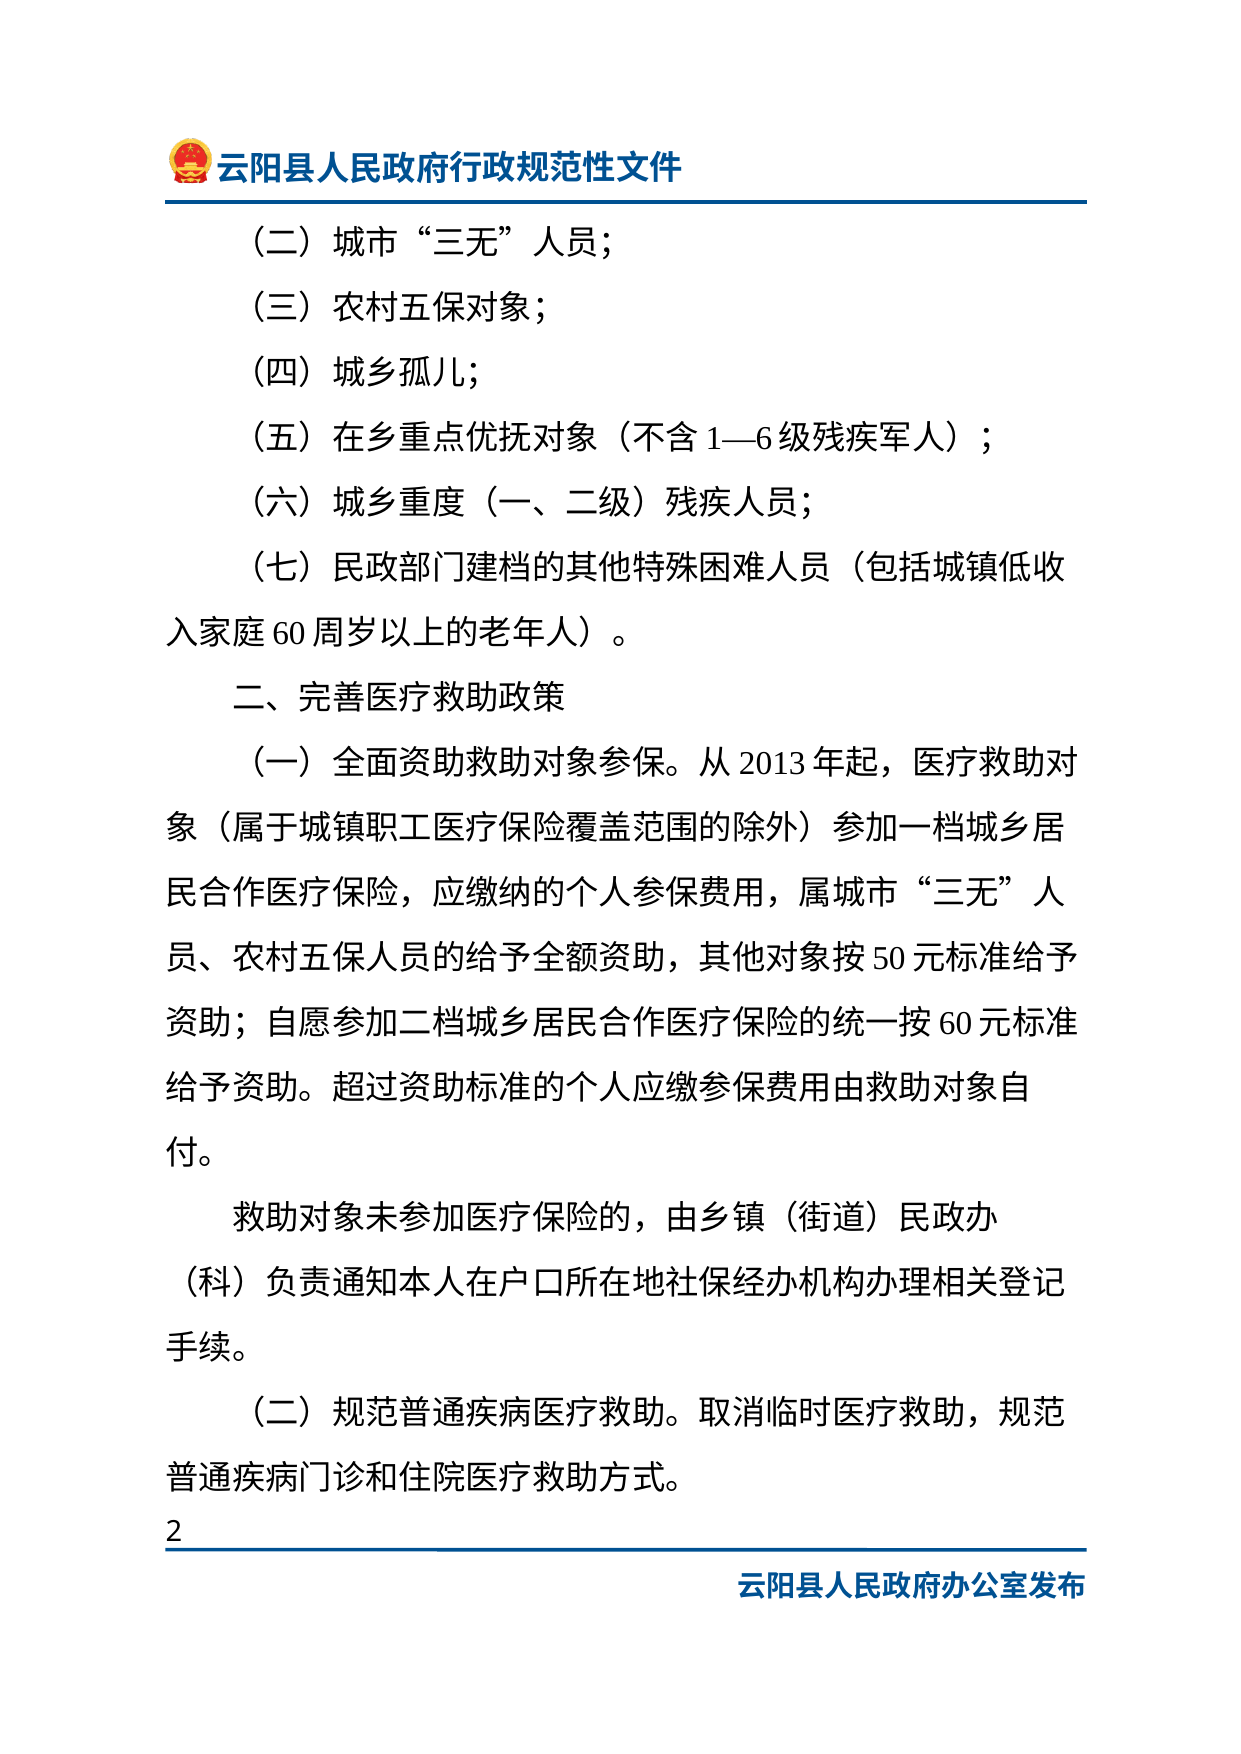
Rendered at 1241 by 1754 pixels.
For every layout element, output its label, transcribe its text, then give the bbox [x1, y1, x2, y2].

text （四）城乡孤儿； [165, 337, 1087, 402]
text （三）农村五保对象； [165, 272, 1087, 337]
text （七）民政部门建档的其他特殊困难人员（包括城镇低收入家庭60周岁以上的老年人）。 [165, 532, 1087, 662]
text （六）城乡重度（一、二级）残疾人员； [165, 467, 1087, 532]
picture [165, 136, 216, 187]
text 救助对象未参加医疗保险的，由乡镇（街道）民政办（科）负责通知本人在户口所在地社保经办机构办理相关登记手续。 [165, 1182, 1087, 1377]
text （二）城市“三无”人员； [165, 207, 1087, 272]
text （二）规范普通疾病医疗救助。取消临时医疗救助，规范普通疾病门诊和住院医疗救助方式。 [165, 1377, 1087, 1507]
text （一）全面资助救助对象参保。从2013年起，医疗救助对象（属于城镇职工医疗保险覆盖范围的除外）参加一档城乡居民合作医疗保险，应缴纳的个人参保费用，属城市“三无”人员、农村五保人员的给予全额资助，其他对象按50元标准给予资助；自愿参加二档城乡居民合作医疗保险的统一按60元标准给予资助。超过资助标准的个人应缴参保费用由救助对象自付。 [165, 727, 1087, 1182]
text 二、完善医疗救助政策 [165, 662, 1087, 727]
text （五）在乡重点优抚对象（不含1—6级残疾军人）； [165, 402, 1087, 467]
